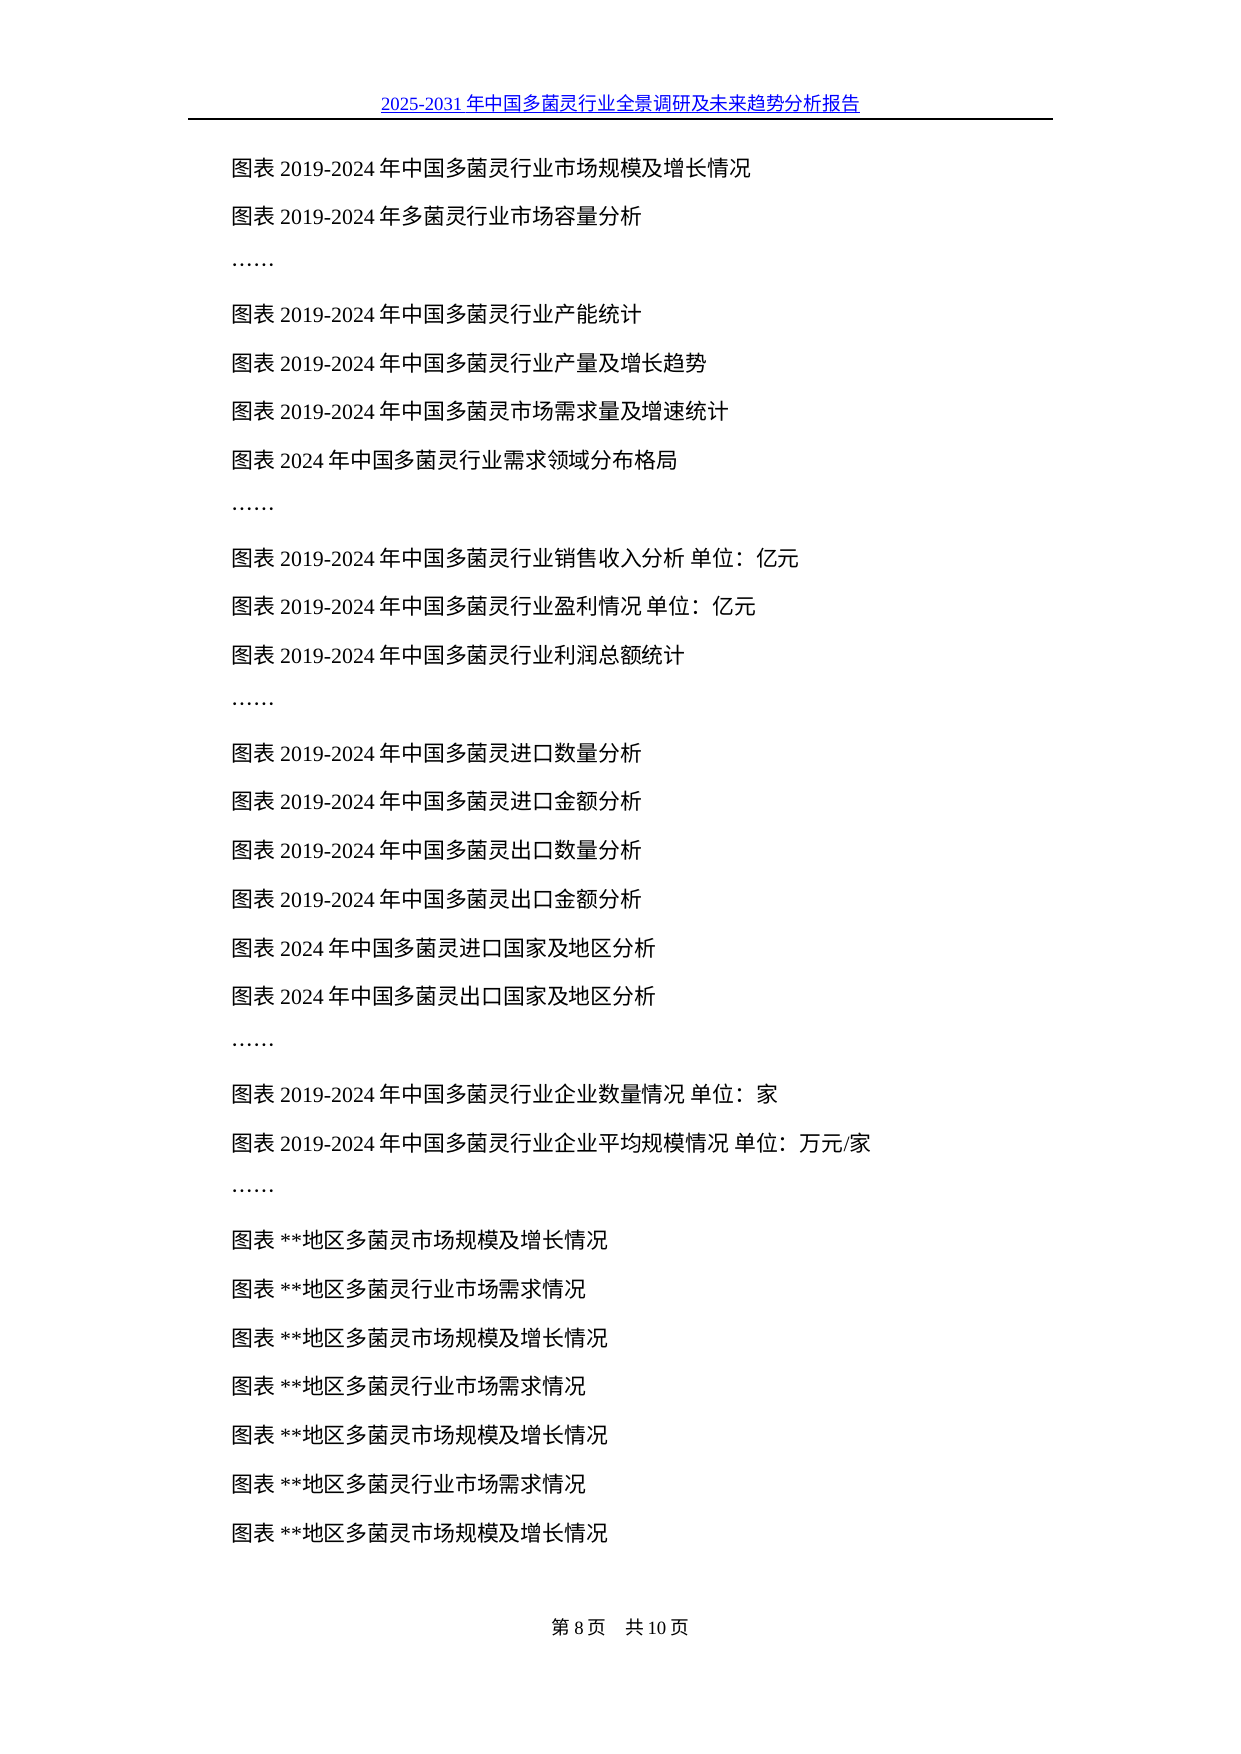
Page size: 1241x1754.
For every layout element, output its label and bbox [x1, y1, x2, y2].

text [187, 150, 1053, 1548]
